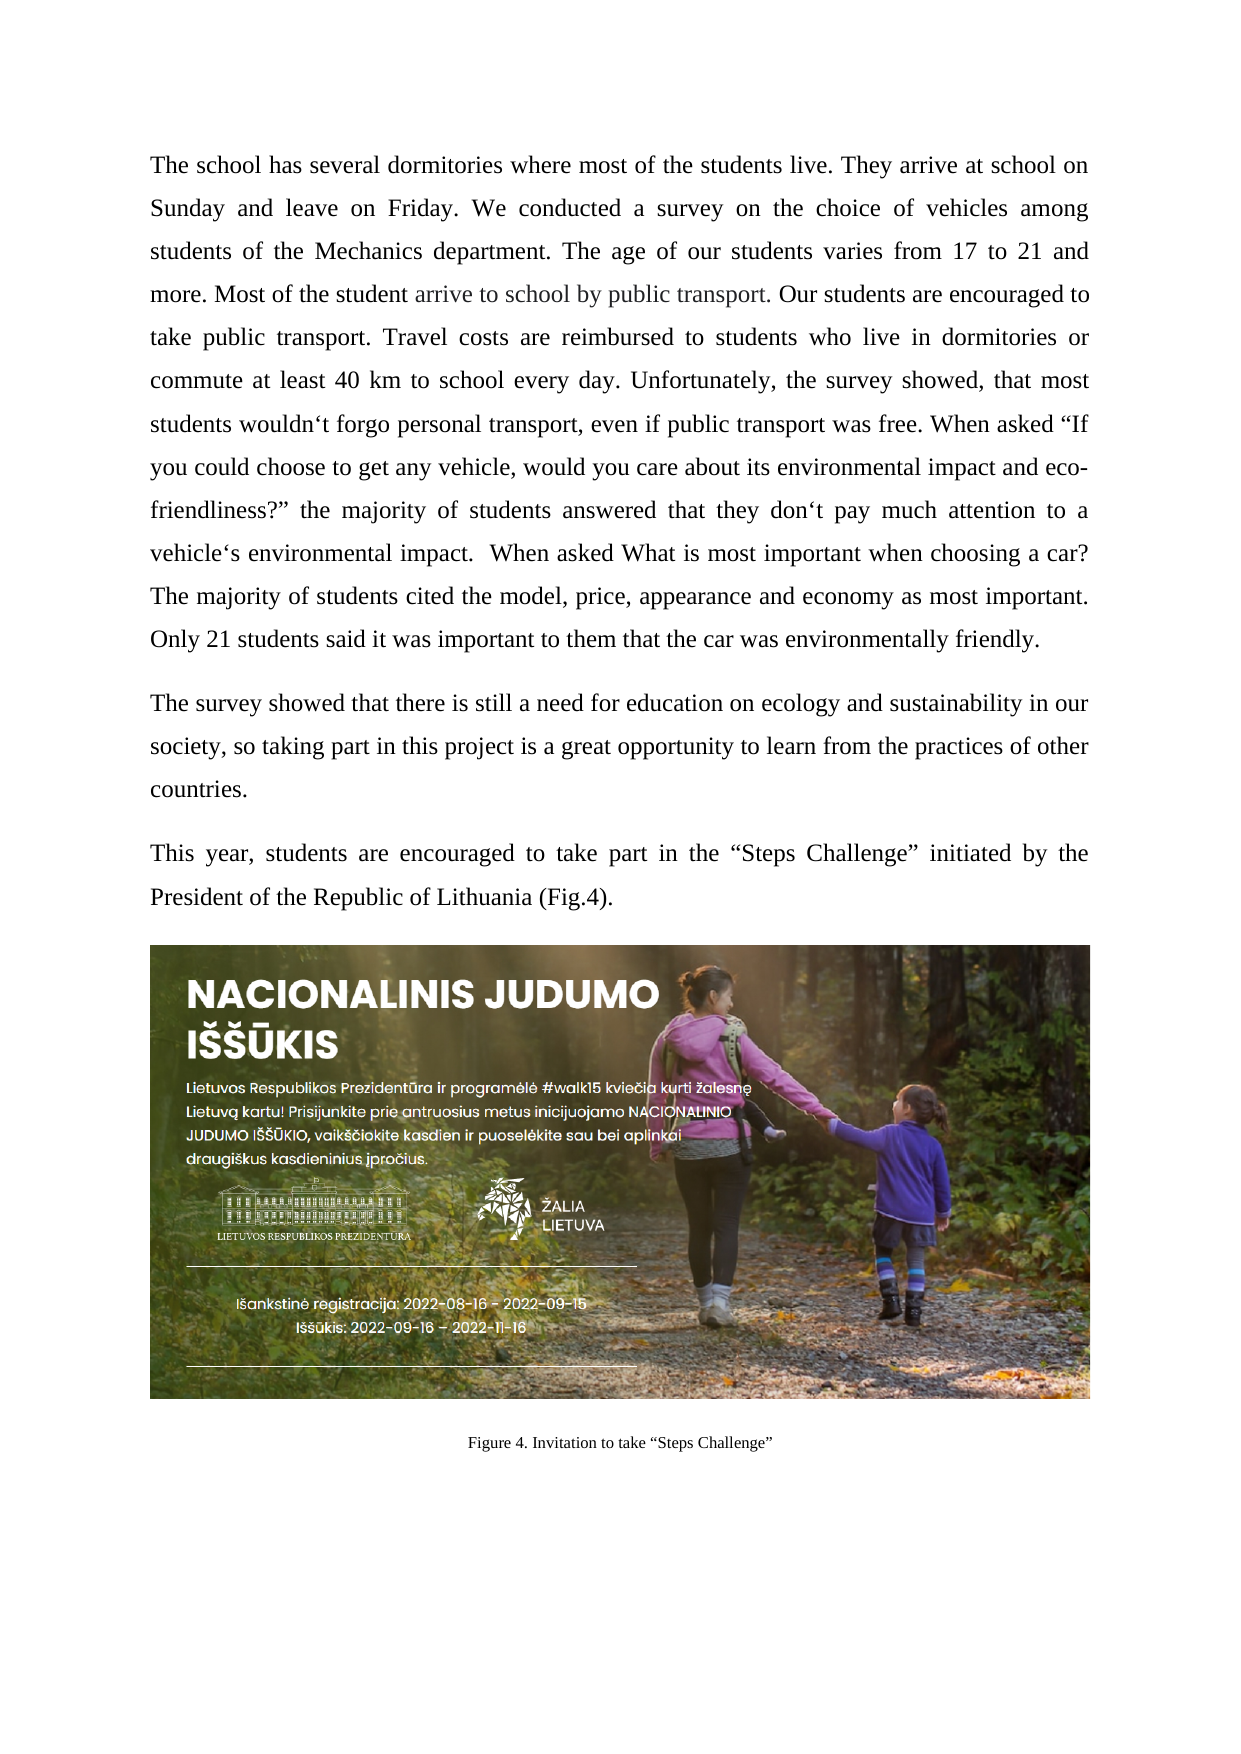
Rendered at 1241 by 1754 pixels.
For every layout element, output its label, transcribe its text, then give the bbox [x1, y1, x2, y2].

text Figure 4. Invitation to take “Steps Challenge” [150, 1433, 1090, 1452]
picture [150, 945, 1091, 1399]
text The survey showed that there is still a need for education on ecology and sustainability in our society, so taking part in this project is a great opportunity to learn from the practices of other countries. [150, 688, 1090, 803]
text The school has several dormitories where most of the students live. They arrive at school on Sunday and leave on Friday. We conducted a survey on the choice of vehicles among students of the Mechanics department. The age of our students varies from 17 to 21 and more. Most of the student arrive to school by public transport. Our students are encouraged to take public transport. Travel costs are reimbursed to students who live in dormitories or commute at least 40 km to school every day. Unfortunately, the survey showed, that most students wouldn‘t forgo personal transport, even if public transport was free. When asked “If you could choose to get any vehicle, would you care about its environmental impact and eco-friendliness?” the majority of students answered that they don‘t pay much attention to a vehicle‘s environmental impact. When asked What is most important when choosing a car? The majority of students cited the model, price, appearance and economy as most important. Only 21 students said it was important to them that the car was environmentally friendly. [150, 150, 1090, 653]
text This year, students are encouraged to take part in the “Steps Challenge” initiated by the President of the Republic of Lithuania (Fig.4). [150, 838, 1090, 910]
